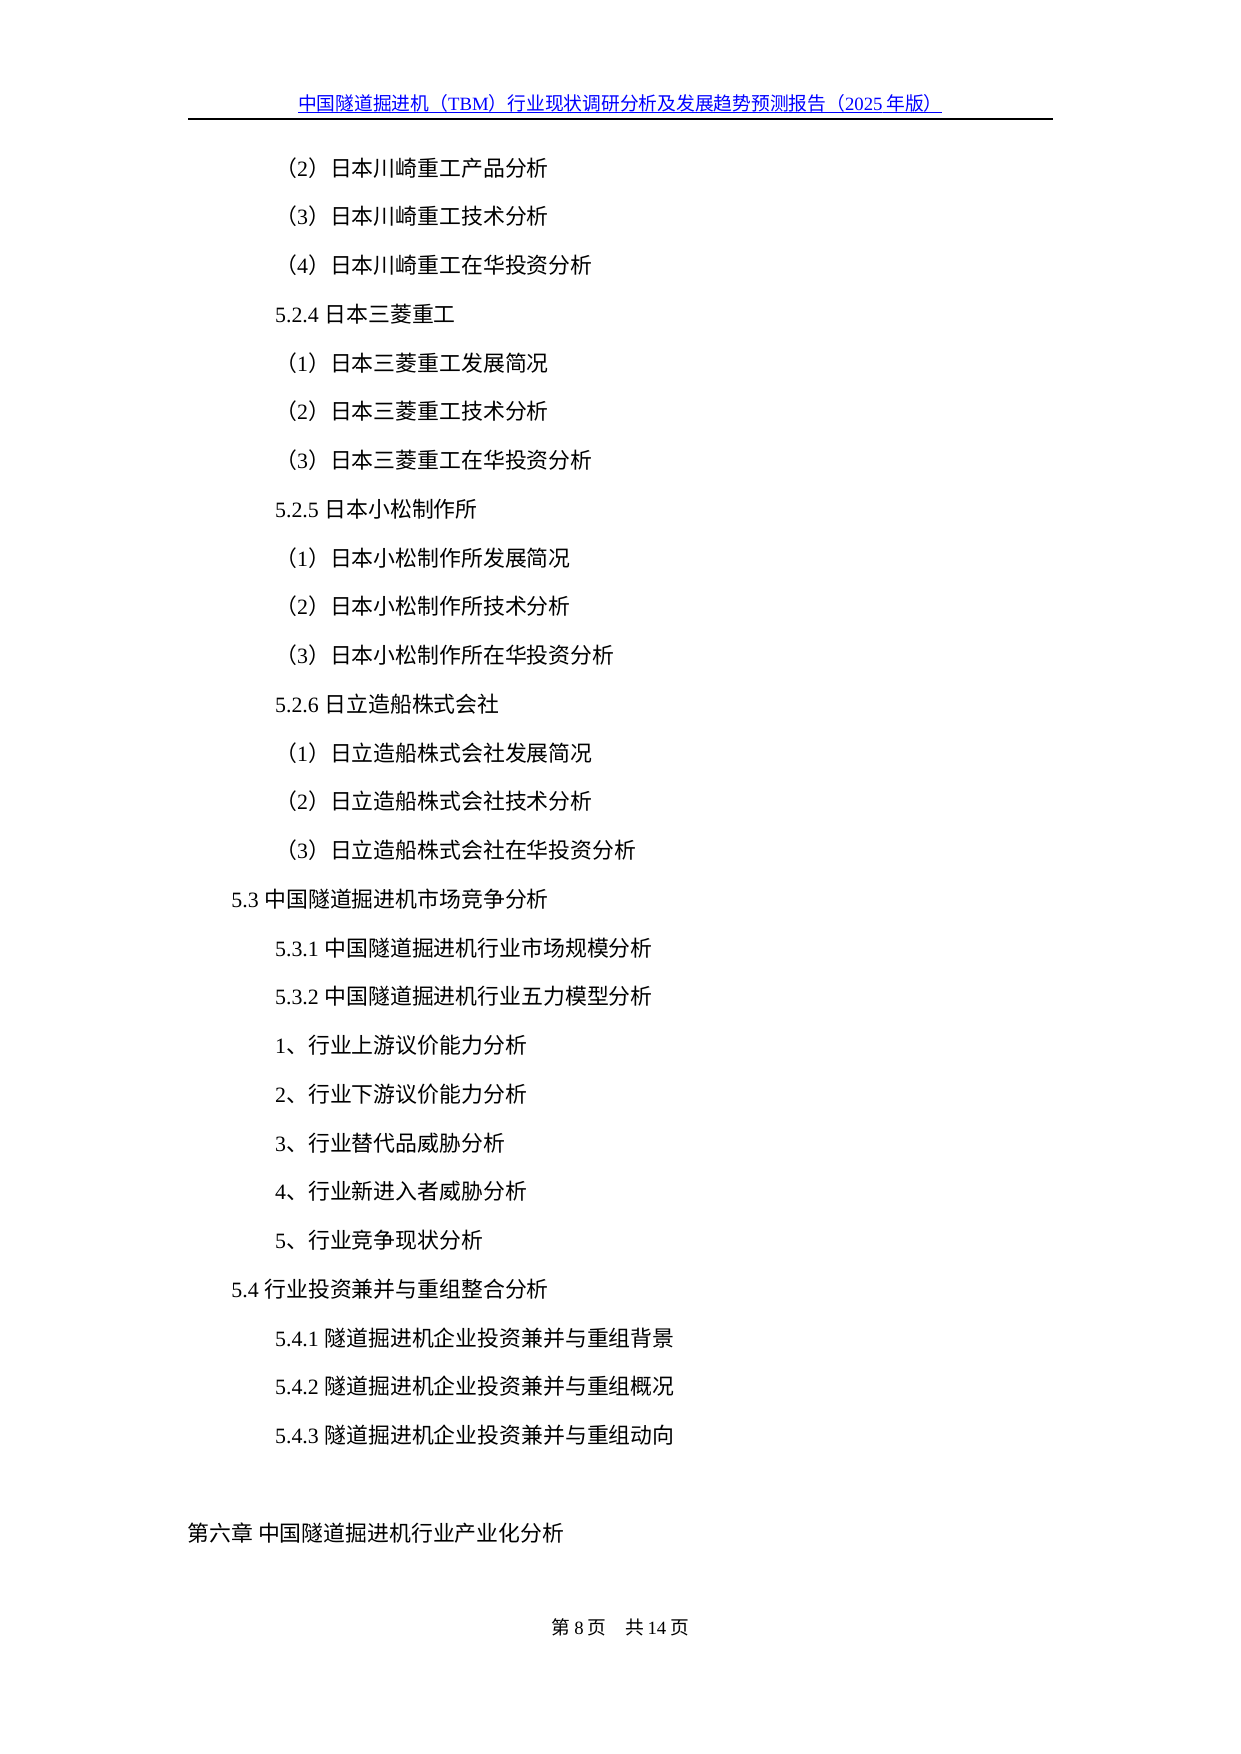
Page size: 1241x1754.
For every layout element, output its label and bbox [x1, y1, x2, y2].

text [187, 150, 1053, 1548]
